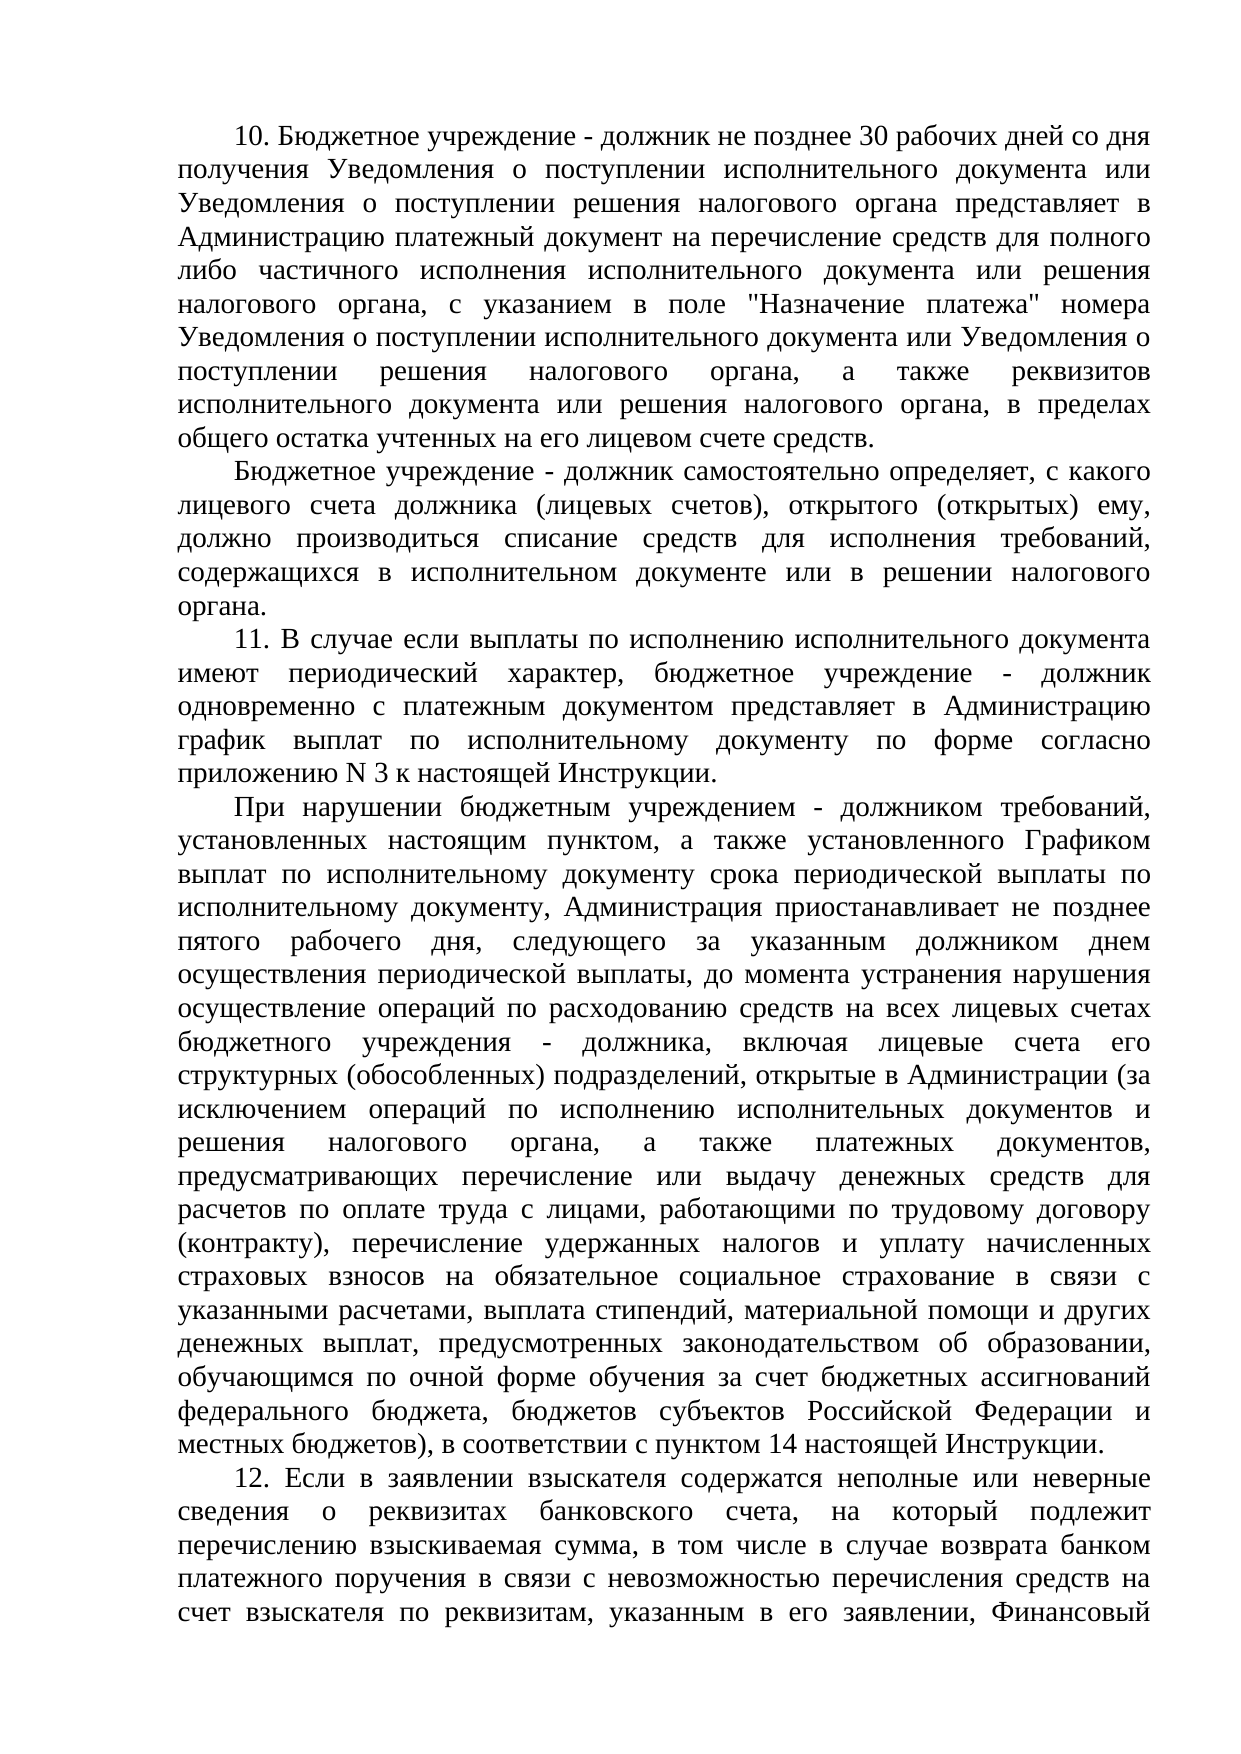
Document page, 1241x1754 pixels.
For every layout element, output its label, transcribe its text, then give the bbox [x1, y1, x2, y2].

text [177, 1460, 1152, 1627]
text При нарушении бюджетным учреждением - должником требований, установленных настоящим пунктом, а также установленного Графиком выплат по исполнительному документу срока периодической выплаты по исполнительному документу, Администрация приостанавливает не позднее пятого рабочего дня, следующего за указанным должником днем осуществления периодической выплаты, до момента устранения нарушения осуществление операций по расходованию средств на всех лицевых счетах бюджетного учреждения - должника, включая лицевые счета его структурных (обособленных) подразделений, открытые в Администрации (за исключением операций по исполнению исполнительных документов и решения налогового органа, а также платежных документов, предусматривающих перечисление или выдачу денежных средств для расчетов по оплате труда с лицами, работающими по трудовому договору (контракту), перечисление удержанных налогов и уплату начисленных страховых взносов на обязательное социальное страхование в связи с указанными расчетами, выплата стипендий, материальной помощи и других денежных выплат, предусмотренных законодательством об образовании, обучающимся по очной форме обучения за счет бюджетных ассигнований федерального бюджета, бюджетов субъектов Российской Федерации и местных бюджетов), в соответствии с пунктом 14 настоящей Инструкции. [177, 789, 1152, 1460]
text Бюджетное учреждение - должник самостоятельно определяет, с какого лицевого счета должника (лицевых счетов), открытого (открытых) ему, должно производиться списание средств для исполнения требований, содержащихся в исполнительном документе или в решении налогового органа. [177, 453, 1152, 621]
text 11. В случае если выплаты по исполнению исполнительного документа имеют периодический характер, бюджетное учреждение - должник одновременно с платежным документом представляет в Администрацию график выплат по исполнительному документу по форме согласно приложению N 3 к настоящей Инструкции. [177, 621, 1152, 789]
text 10. Бюджетное учреждение - должник не позднее 30 рабочих дней со дня получения Уведомления о поступлении исполнительного документа или Уведомления о поступлении решения налогового органа представляет в Администрацию платежный документ на перечисление средств для полного либо частичного исполнения исполнительного документа или решения налогового органа, с указанием в поле "Назначение платежа" номера Уведомления о поступлении исполнительного документа или Уведомления о поступлении решения налогового органа, а также реквизитов исполнительного документа или решения налогового органа, в пределах общего остатка учтенных на его лицевом счете средств. [177, 118, 1152, 453]
